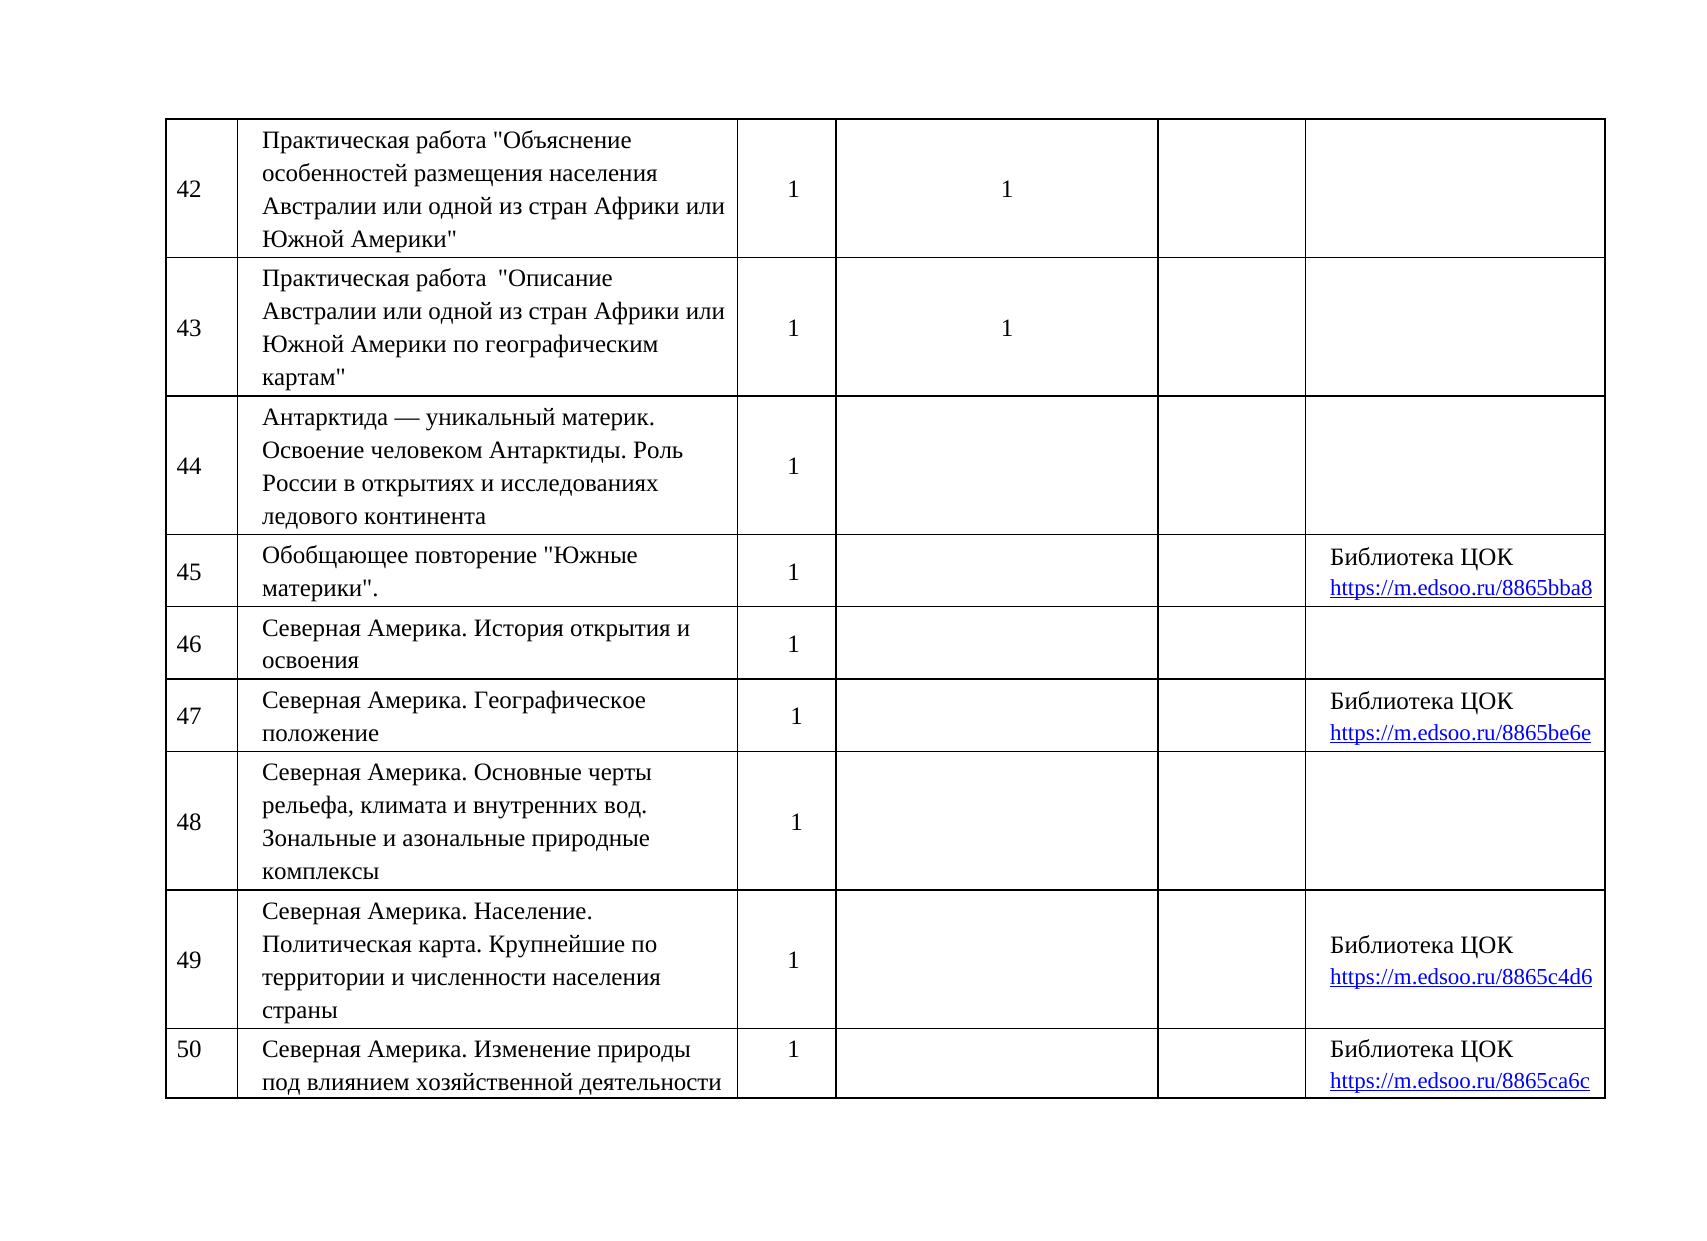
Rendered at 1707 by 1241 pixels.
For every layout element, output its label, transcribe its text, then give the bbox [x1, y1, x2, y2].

table_cell 1 [837, 258, 1157, 395]
table_cell 43 [167, 258, 237, 395]
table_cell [238, 1029, 737, 1097]
table_cell Северная Америка. Население. Политическая карта. Крупнейшие по территории и численности населения страны [238, 891, 737, 1027]
table_cell 1 [738, 535, 835, 606]
table_cell Антарктида — уникальный материк. Освоение человеком Антарктиды. Роль России в открытиях и исследованиях ледового континента [238, 397, 737, 533]
table_cell [837, 607, 1157, 678]
table_cell 45 [167, 535, 237, 606]
table_cell Северная Америка. Географическое положение [238, 680, 737, 751]
table_cell Северная Америка. Основные черты рельефа, климата и внутренних вод. Зональные и азональные природные комплексы [238, 752, 737, 889]
table_cell 42 [167, 120, 237, 257]
table_cell [1159, 680, 1305, 751]
table_cell Практическая работа "Объяснение особенностей размещения населения Австралии или одной из стран Африки или Южной Америки" [238, 120, 737, 257]
table_cell [837, 397, 1157, 533]
table_cell 44 [167, 397, 237, 533]
table_cell 1 [738, 891, 835, 1027]
table_cell [837, 1029, 1157, 1097]
table_cell [1306, 258, 1604, 395]
table_cell 1 [738, 397, 835, 533]
table_cell [837, 891, 1157, 1027]
table_cell 49 [167, 891, 237, 1027]
table_cell [1306, 752, 1604, 889]
table_cell [1159, 535, 1305, 606]
table_cell Обобщающее повторение "Южные материки". [238, 535, 737, 606]
table_cell 50 [167, 1029, 237, 1097]
table_cell Библиотека ЦОК https://m.edsoo.ru/8865bba8 [1306, 535, 1604, 606]
table_cell 46 [167, 607, 237, 678]
table_cell [837, 680, 1157, 751]
table_cell 1 [738, 120, 835, 257]
table_cell 1 [738, 258, 835, 395]
table_cell 1 [738, 1029, 835, 1097]
table_cell [1159, 752, 1305, 889]
table_cell 47 [167, 680, 237, 751]
table_cell [1159, 397, 1305, 533]
table_cell [1159, 891, 1305, 1027]
table_cell Библиотека ЦОК https://m.edsoo.ru/8865be6e [1306, 680, 1604, 751]
table_cell Библиотека ЦОК https://m.edsoo.ru/8865c4d6 [1306, 891, 1604, 1027]
table_cell [1159, 258, 1305, 395]
table_cell 1 [738, 607, 835, 678]
table_cell [837, 752, 1157, 889]
table_cell 1 [738, 680, 835, 751]
table_cell [1159, 607, 1305, 678]
table_cell [1159, 120, 1305, 257]
table_cell [1306, 397, 1604, 533]
table_cell [1306, 120, 1604, 257]
table_cell 1 [837, 120, 1157, 257]
table_cell [1159, 1029, 1305, 1097]
table_cell 48 [167, 752, 237, 889]
table_cell [837, 535, 1157, 606]
table_cell Северная Америка. История открытия и освоения [238, 607, 737, 678]
table_cell 1 [738, 752, 835, 889]
table_cell Практическая работа "Описание Австралии или одной из стран Африки или Южной Америки по географическим картам" [238, 258, 737, 395]
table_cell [1306, 1029, 1604, 1097]
table_cell [1306, 607, 1604, 678]
